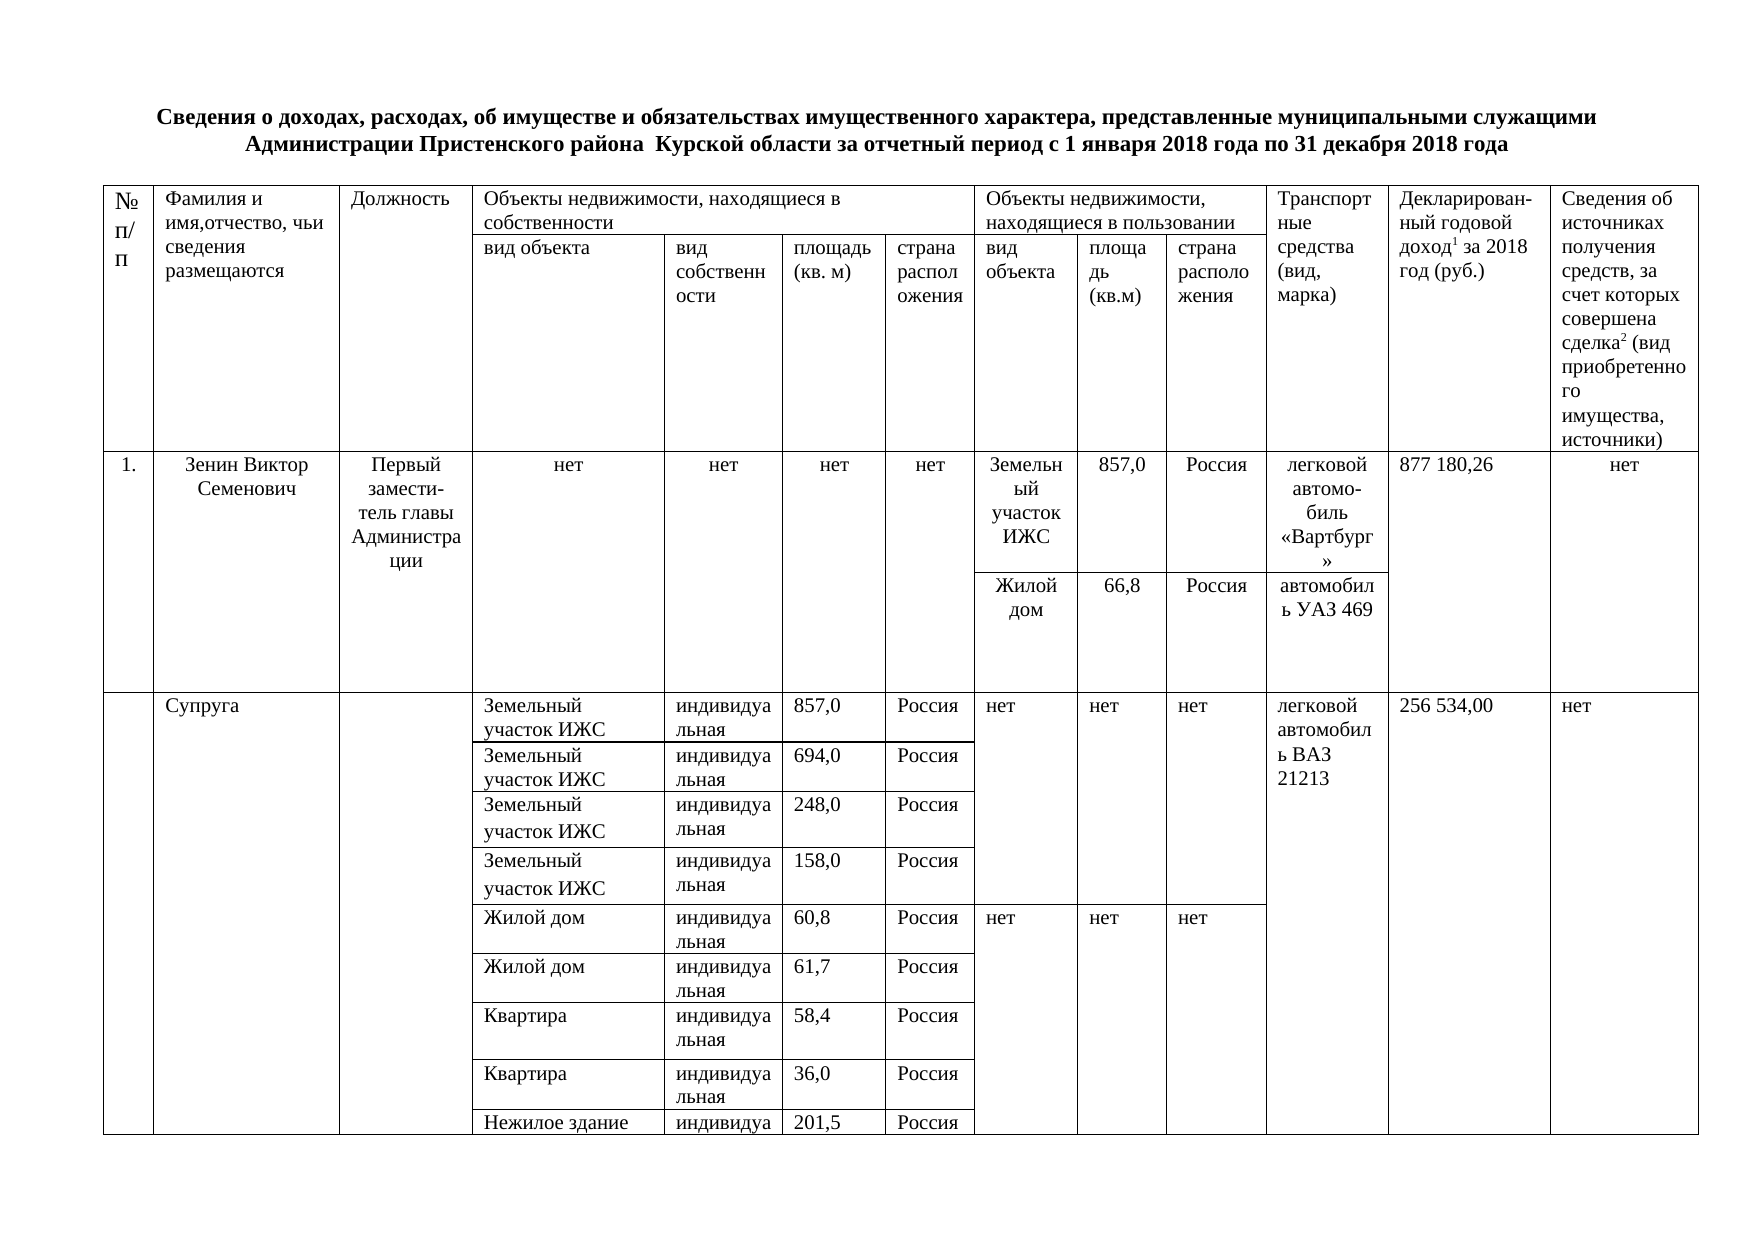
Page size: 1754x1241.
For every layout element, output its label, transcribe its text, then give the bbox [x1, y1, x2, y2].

table_cell индивидуальная [665, 792, 782, 847]
table_cell индивидуальная [665, 1110, 782, 1134]
table_cell площадь (кв. м) [783, 235, 885, 451]
table_cell Зенин Виктор Семенович [154, 452, 339, 692]
table_cell нет [886, 452, 974, 692]
table_cell нет [665, 452, 782, 692]
table_cell Жилой дом [473, 954, 664, 1002]
table_header Объекты недвижимости, находящиеся в пользовании [975, 186, 1266, 234]
table_cell Первый замести-тель главы Администрации [340, 452, 472, 692]
table_header Сведения об источниках получения средств, за счет которых совершена сделка2 (вид приобретенного имущества, источники) [1551, 186, 1698, 451]
table_cell Россия [886, 743, 974, 791]
table_cell Земельный участок ИЖС [473, 693, 664, 741]
table_cell 256 534,00 [1389, 693, 1550, 1134]
table_cell Земельный участок ИЖС [473, 743, 664, 791]
table_cell Россия [886, 693, 974, 741]
table_cell нет [1551, 693, 1698, 1134]
table_cell Россия [886, 1060, 974, 1108]
table_cell индивидуальная [665, 954, 782, 1002]
table_cell Россия [886, 954, 974, 1002]
table_cell нет [1167, 905, 1266, 1134]
table_cell индивидуальная [665, 1003, 782, 1059]
table_cell индивидуальная [665, 1060, 782, 1108]
table_cell Жилой дом [473, 905, 664, 953]
table_cell индивидуальная [665, 905, 782, 953]
table_cell Земельный участок ИЖС [473, 792, 664, 847]
table_cell индивидуальная [665, 693, 782, 741]
table_header № п/п [104, 186, 153, 451]
table_cell нет [1167, 693, 1266, 904]
table_cell индивидуальная [665, 743, 782, 791]
table_header Должность [340, 186, 472, 451]
table_cell страна расположения [1167, 235, 1266, 451]
table_cell Жилой дом [975, 573, 1077, 692]
table_cell нет [473, 452, 664, 692]
table_cell вид объекта [975, 235, 1077, 451]
table_cell 61,7 [783, 954, 885, 1002]
table_cell Россия [1167, 573, 1266, 692]
table_cell вид собственности [665, 235, 782, 451]
table_cell Супруга [154, 693, 339, 1134]
table_cell индивидуальная [665, 848, 782, 904]
table_cell [340, 693, 472, 1134]
table_cell страна расположения [886, 235, 974, 451]
table_cell Россия [1167, 452, 1266, 572]
table_cell Россия [886, 792, 974, 847]
table_cell нет [975, 905, 1077, 1134]
table_cell Земельный участок ИЖС [473, 848, 664, 904]
table_cell Нежилое здание [473, 1110, 664, 1134]
table_cell нет [975, 693, 1077, 904]
table_cell 1. [104, 452, 153, 692]
table_cell нет [783, 452, 885, 692]
table_header Фамилия и имя,отчество, чьи сведения размещаются [154, 186, 339, 451]
table_cell 877 180,26 [1389, 452, 1550, 692]
table_cell 857,0 [1078, 452, 1166, 572]
table_cell автомобиль УАЗ 469 [1267, 573, 1388, 692]
table_cell площадь (кв.м) [1078, 235, 1166, 451]
table_cell Земельный участок ИЖС [975, 452, 1077, 572]
table_cell 158,0 [783, 848, 885, 904]
table_cell 248,0 [783, 792, 885, 847]
table_cell Россия [886, 1003, 974, 1059]
table_cell легковой автомо-биль «Вартбург» [1267, 452, 1388, 572]
text Сведения о доходах, расходах, об имуществе и обязательствах имущественного характера, представленные муниципальными служащими Администрации Пристенского района Курской области за отчетный период с 1 января 2018 года по 31 декабря 2018 года [118, 103, 1636, 156]
table_header Транспортные средства (вид, марка) [1267, 186, 1388, 451]
table_cell легковой автомобиль ВАЗ 21213 [1267, 693, 1388, 1134]
table_header Декларирован-ный годовой доход1 за 2018 год (руб.) [1389, 186, 1550, 451]
table_cell нет [1078, 693, 1166, 904]
table_cell Квартира [473, 1060, 664, 1108]
table_cell 694,0 [783, 743, 885, 791]
table_cell вид объекта [473, 235, 664, 451]
table_cell нет [1078, 905, 1166, 1134]
table_cell 201,5 [783, 1110, 885, 1134]
table_cell Россия [886, 848, 974, 904]
table_cell Россия [886, 905, 974, 953]
table_cell 60,8 [783, 905, 885, 953]
table_cell 58,4 [783, 1003, 885, 1059]
table_cell 857,0 [783, 693, 885, 741]
table_header Объекты недвижимости, находящиеся в собственности [473, 186, 974, 234]
table_cell нет [1551, 452, 1698, 692]
table_cell Россия [886, 1110, 974, 1134]
table_cell [104, 693, 153, 1134]
table_cell 36,0 [783, 1060, 885, 1108]
table_cell 66,8 [1078, 573, 1166, 692]
table_cell Квартира [473, 1003, 664, 1059]
